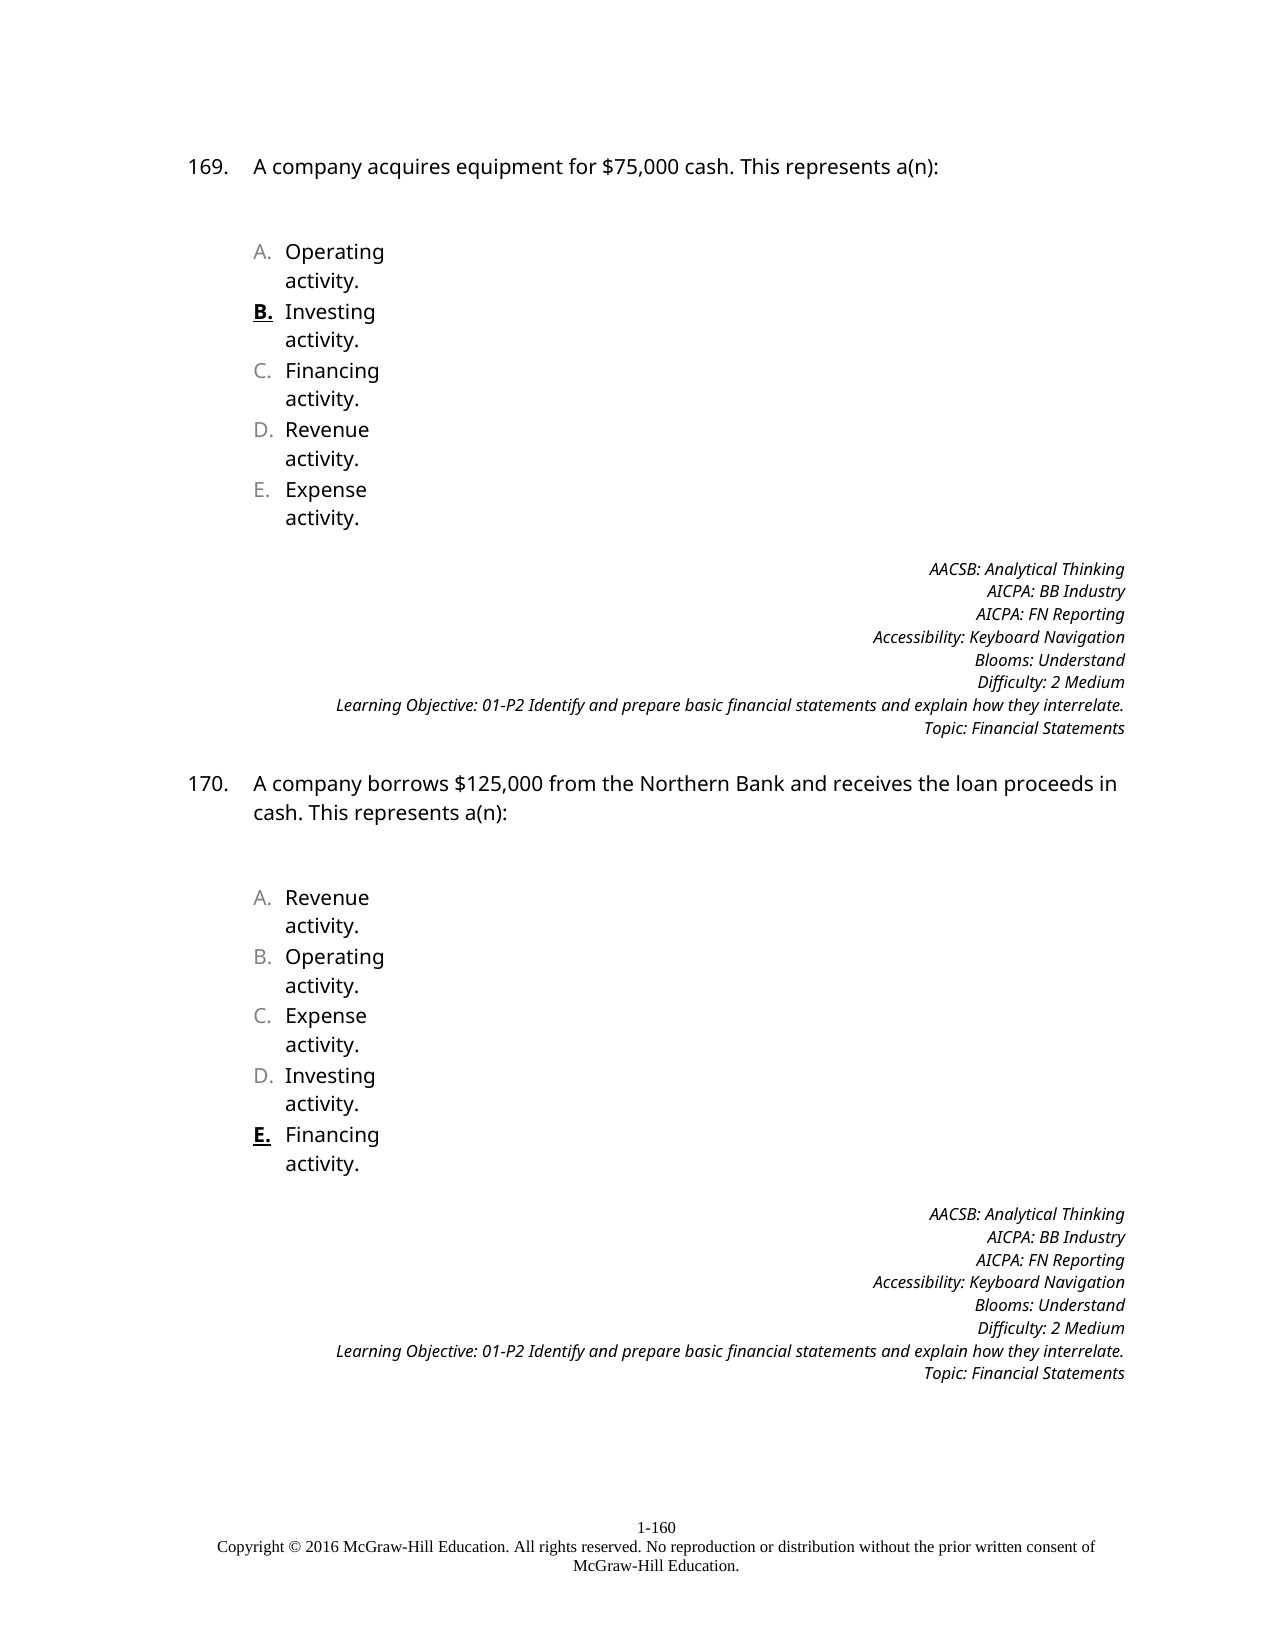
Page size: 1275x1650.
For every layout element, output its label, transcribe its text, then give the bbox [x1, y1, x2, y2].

table_header AACSB: Analytical Thinking AICPA: BB Industry AICPA: FN Reporting Accessibility: Keyboard Navigation Blooms: Understand Difficulty: 2 Medium Learning Objective: 01-P2 Identify and prepare basic financial statements and explain how they interrelate. Topic: Financial Statements [188, 558, 1125, 767]
table_header A company acquires equipment for $75,000 cash. This represents a(n): [253, 153, 1125, 532]
table_header AACSB: Analytical Thinking AICPA: BB Industry AICPA: FN Reporting Accessibility: Keyboard Navigation Blooms: Understand Difficulty: 2 Medium Learning Objective: 01-P2 Identify and prepare basic financial statements and explain how they interrelate. Topic: Financial Statements [188, 1203, 1125, 1413]
table_header 169. [188, 153, 253, 532]
table_header 170. [188, 770, 253, 1177]
table_header A company borrows $125,000 from the Northern Bank and receives the loan proceeds in cash. This represents a(n): [253, 770, 1125, 1177]
